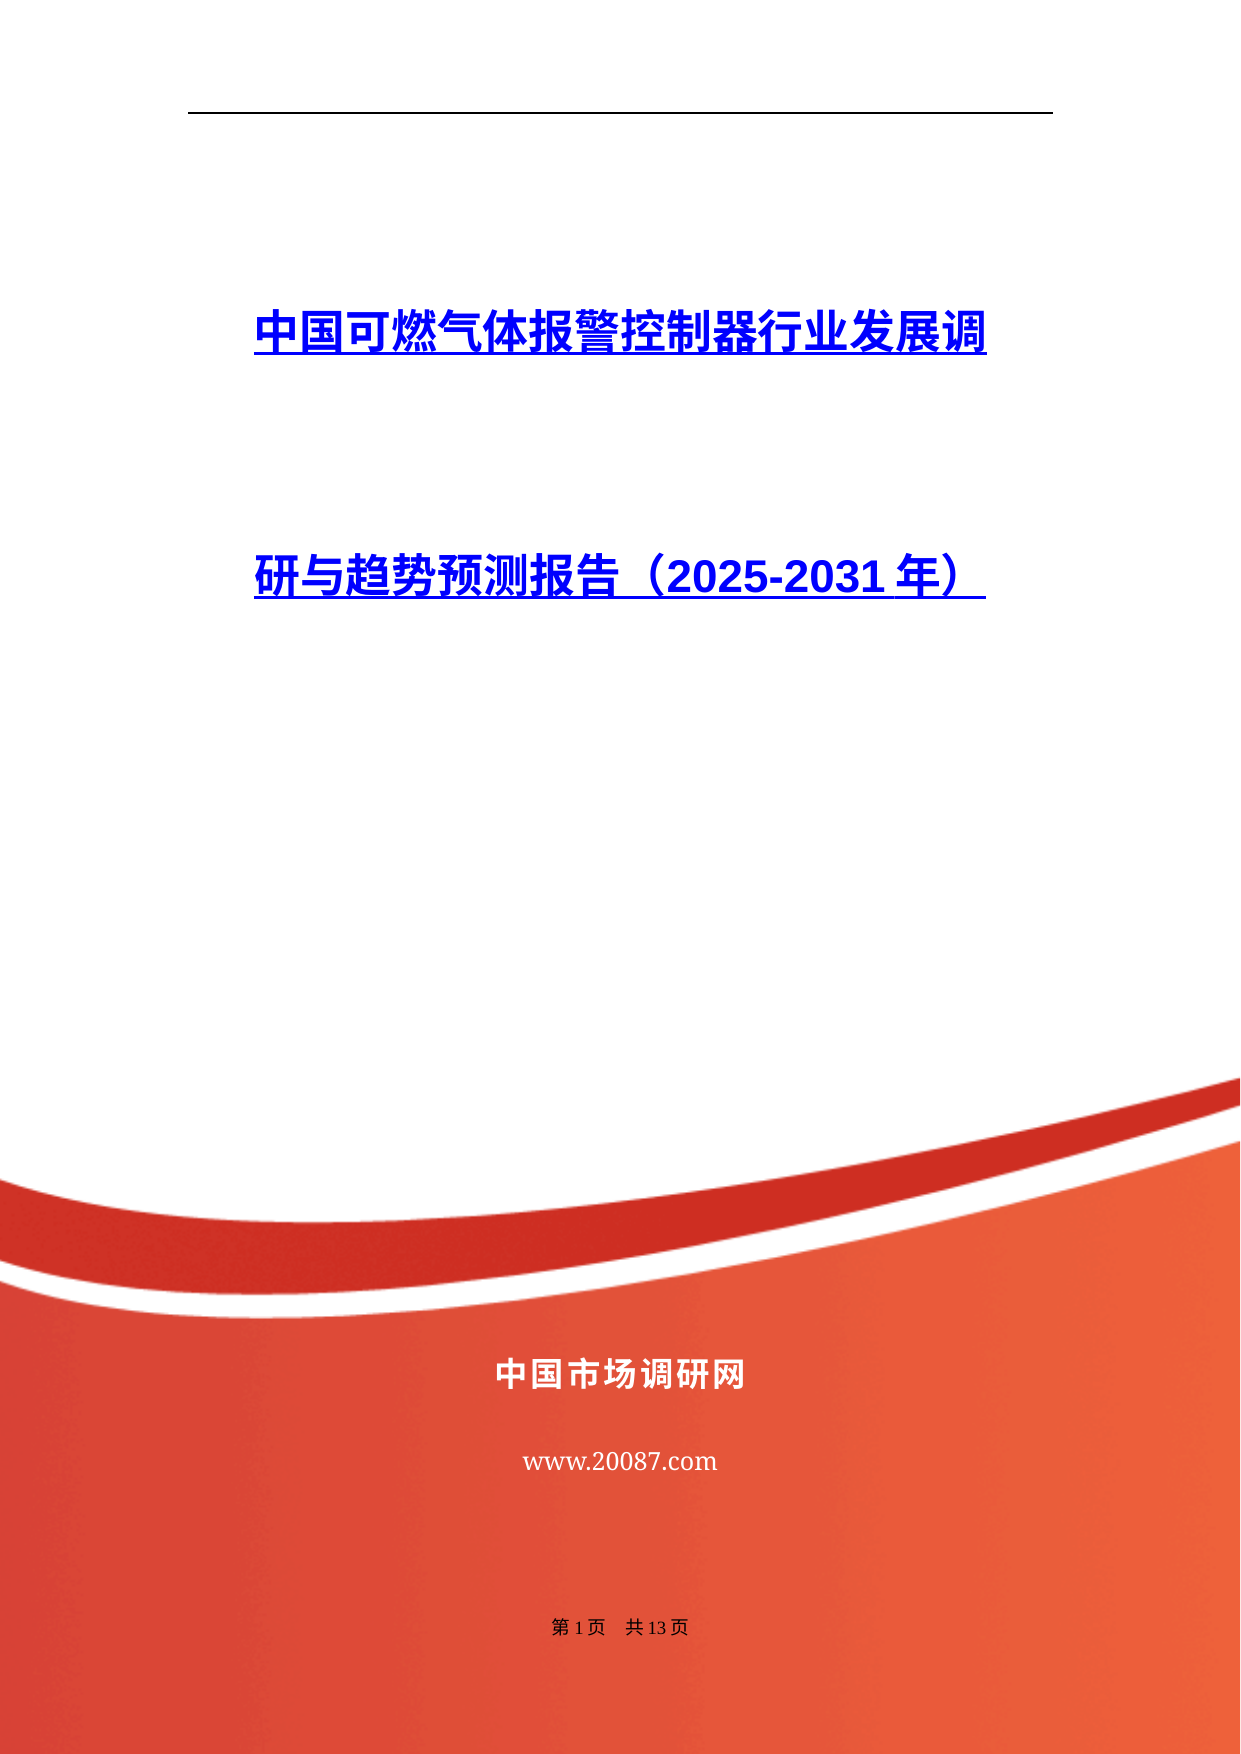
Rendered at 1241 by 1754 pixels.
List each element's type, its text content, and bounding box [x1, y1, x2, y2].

subtitle 中国市场调研网 [187, 1339, 1053, 1404]
table_header 中国可燃气体报警控制器行业发展调研与趋势预测报告（2025-2031年） [188, 207, 1053, 773]
text www.20087.com [187, 1428, 1053, 1493]
picture [0, 1006, 1241, 1754]
